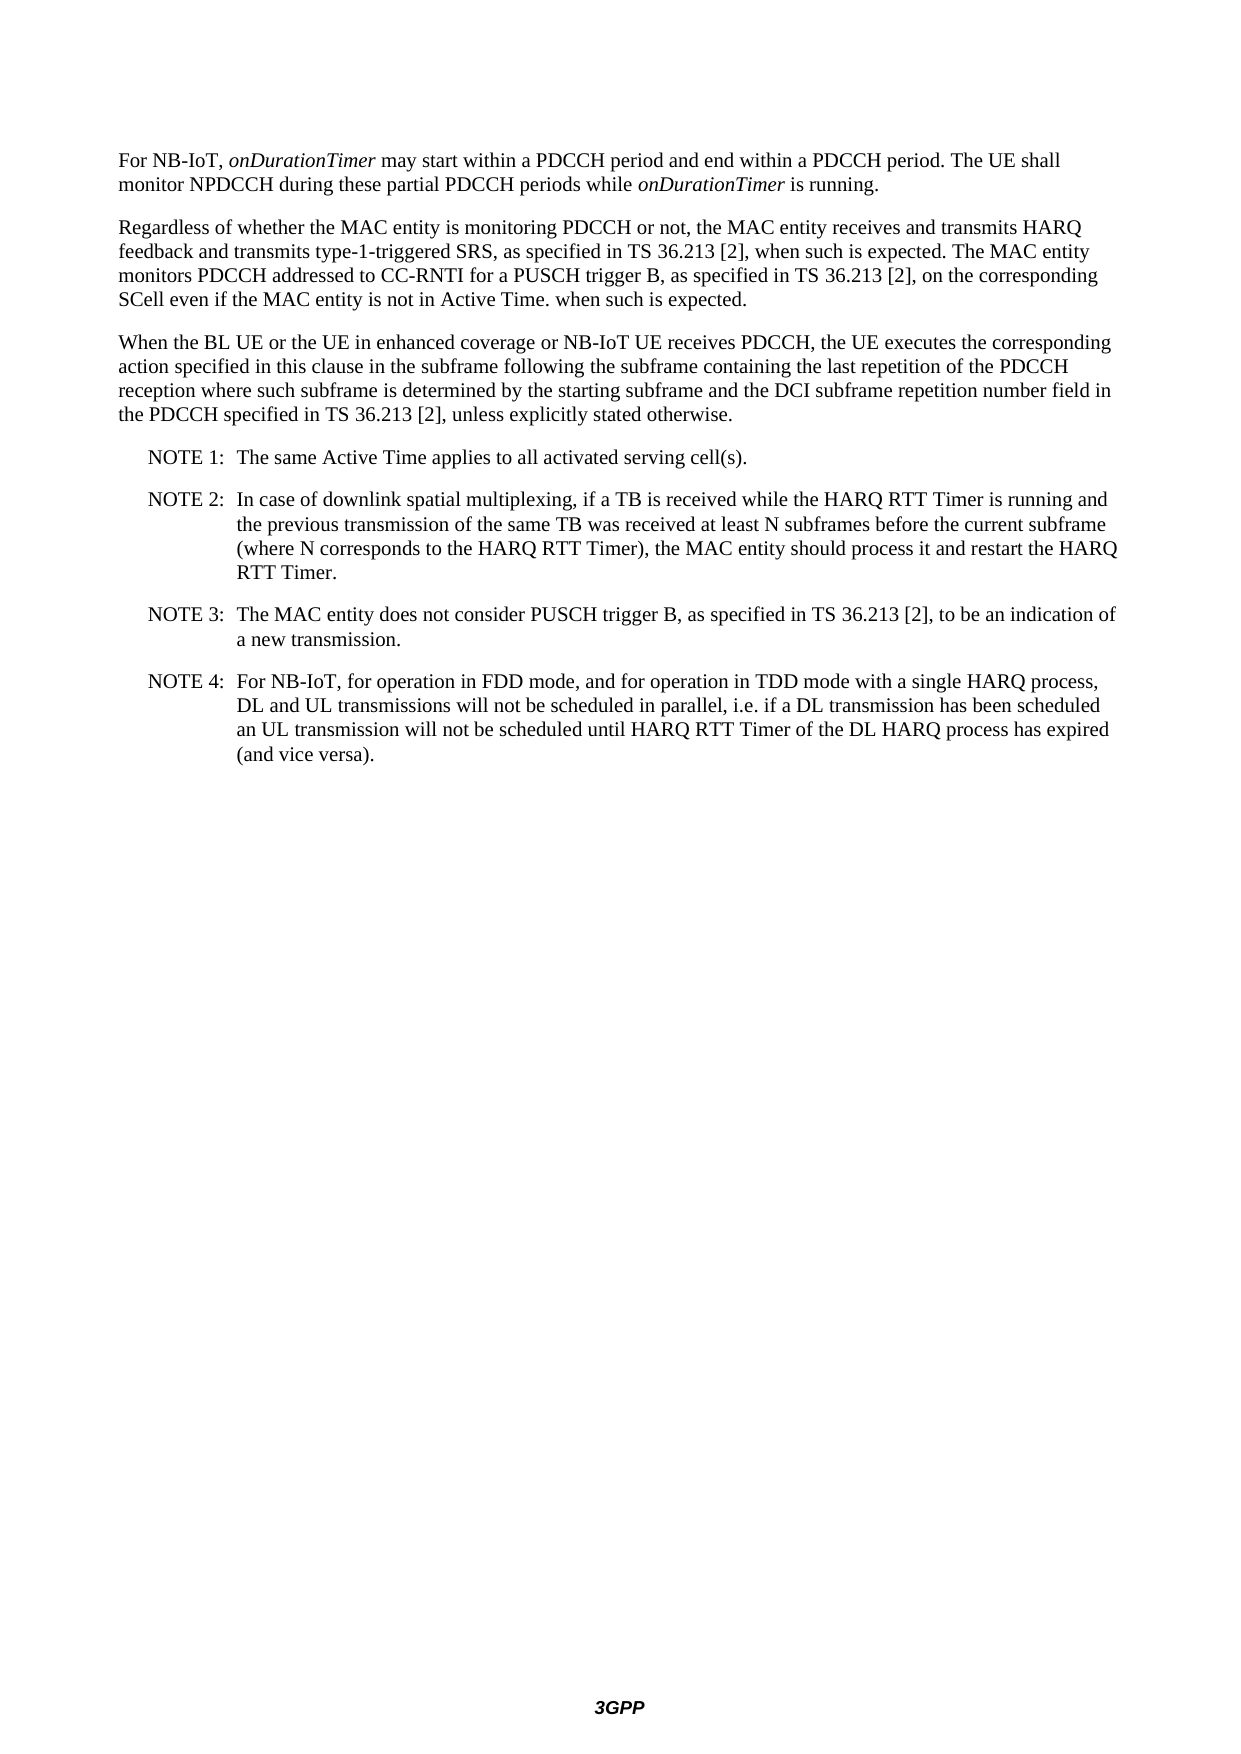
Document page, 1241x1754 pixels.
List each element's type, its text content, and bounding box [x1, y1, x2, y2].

text For NB-IoT, onDurationTimer may start within a PDCCH period and end within a PDCCH period. The UE shall monitor NPDCCH during these partial PDCCH periods while onDurationTimer is running. [118, 148, 1122, 196]
text NOTE 2: In case of downlink spatial multiplexing, if a TB is received while the HARQ RTT Timer is running and the previous transmission of the same TB was received at least N subframes before the current subframe (where N corresponds to the HARQ RTT Timer), the MAC entity should process it and restart the HARQ RTT Timer. [148, 487, 1122, 584]
text NOTE 1: The same Active Time applies to all activated serving cell(s). [148, 444, 1122, 469]
text Regardless of whether the MAC entity is monitoring PDCCH or not, the MAC entity receives and transmits HARQ feedback and transmits type-1-triggered SRS, as specified in TS 36.213 [2], when such is expected. The MAC entity monitors PDCCH addressed to CC-RNTI for a PUSCH trigger B, as specified in TS 36.213 [2], on the corresponding SCell even if the MAC entity is not in Active Time. when such is expected. [118, 214, 1122, 311]
text When the BL UE or the UE in enhanced coverage or NB-IoT UE receives PDCCH, the UE executes the corresponding action specified in this clause in the subframe following the subframe containing the last repetition of the PDCCH reception where such subframe is determined by the starting subframe and the DCI subframe repetition number field in the PDCCH specified in TS 36.213 [2], unless explicitly stated otherwise. [118, 329, 1122, 426]
text NOTE 4: For NB-IoT, for operation in FDD mode, and for operation in TDD mode with a single HARQ process, DL and UL transmissions will not be scheduled in parallel, i.e. if a DL transmission has been scheduled an UL transmission will not be scheduled until HARQ RTT Timer of the DL HARQ process has expired (and vice versa). [148, 669, 1122, 766]
text NOTE 3: The MAC entity does not consider PUSCH trigger B, as specified in TS 36.213 [2], to be an indication of a new transmission. [148, 602, 1122, 651]
